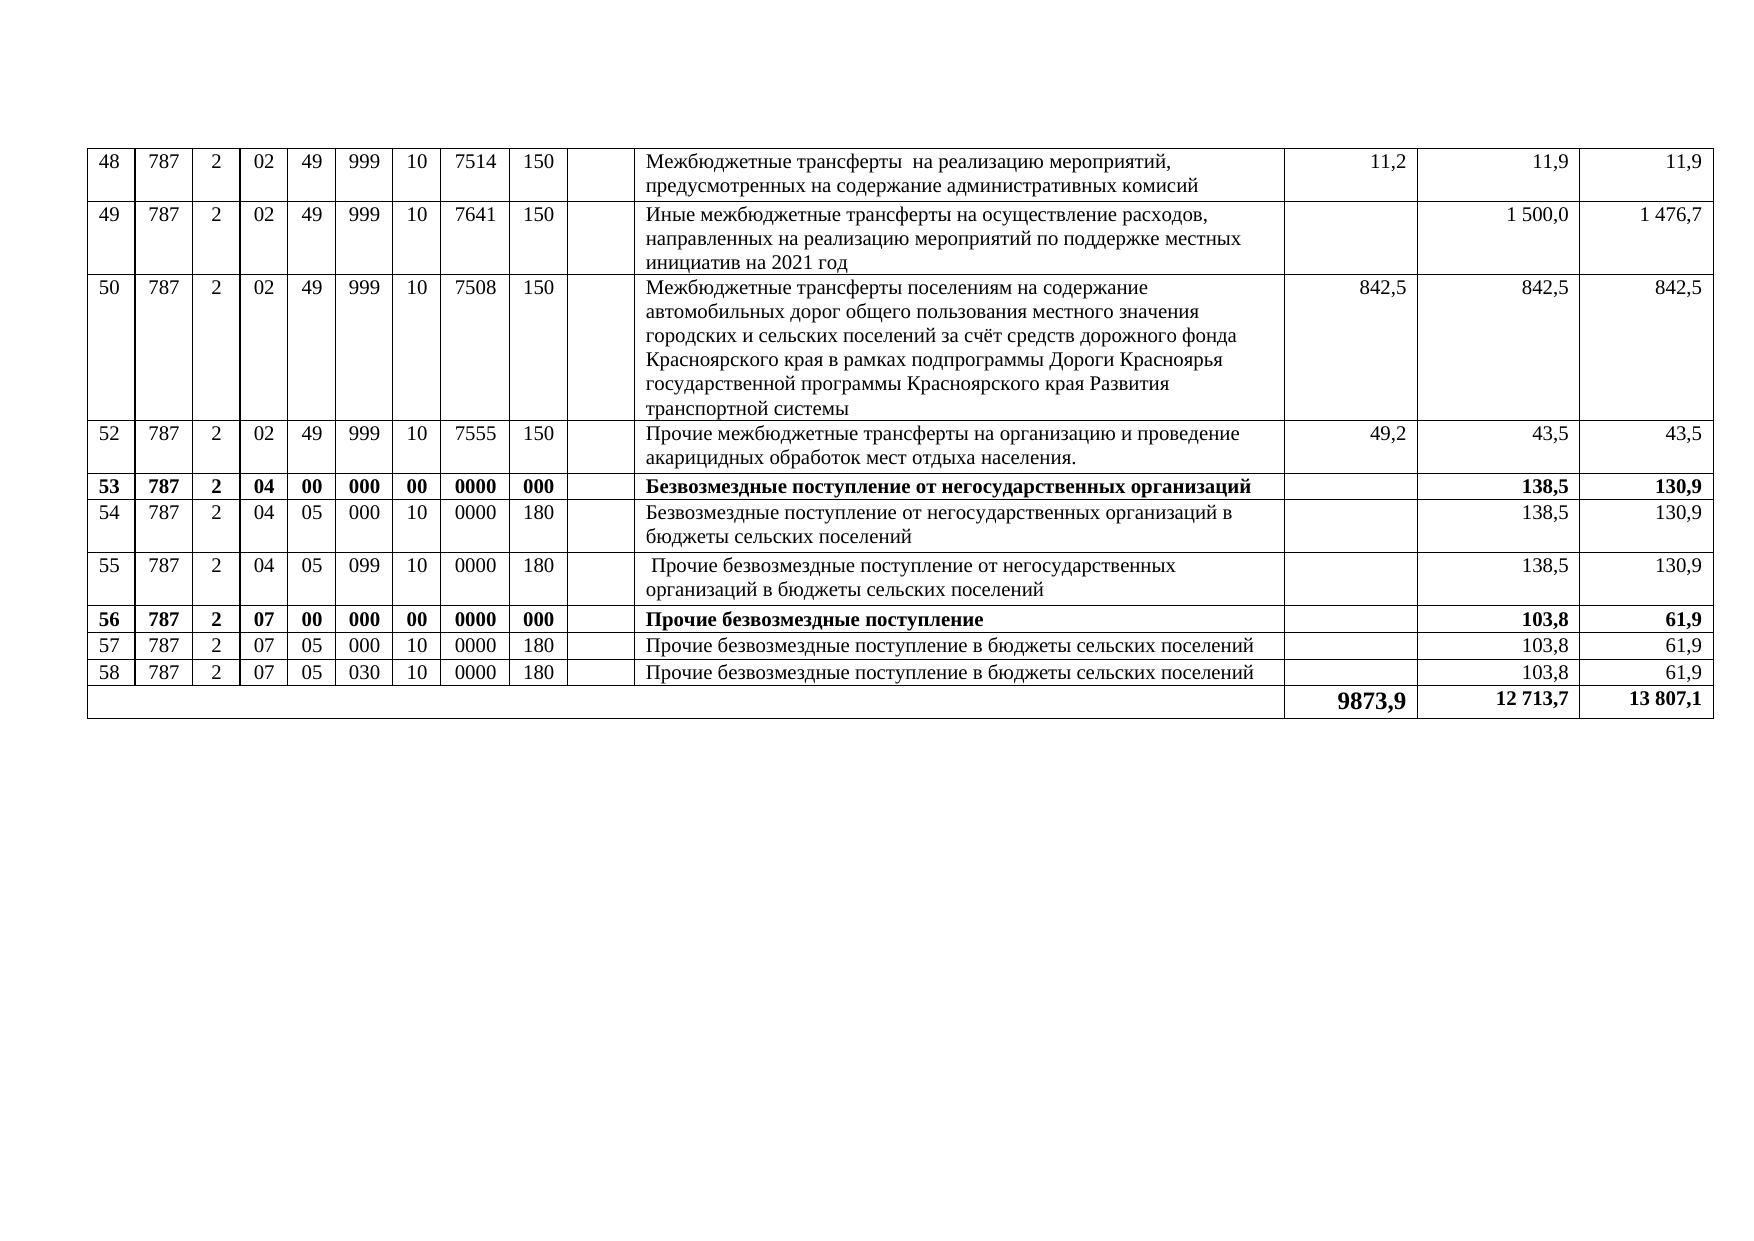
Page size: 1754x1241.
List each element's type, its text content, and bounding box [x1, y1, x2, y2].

table_cell 842,5 [1580, 275, 1713, 419]
table_cell 52 [88, 421, 134, 473]
table_cell 2 [193, 606, 239, 632]
table_cell Прочие безвозмездные поступление в бюджеты сельских поселений [635, 633, 1284, 658]
table_cell 2 [193, 202, 239, 274]
table_cell 787 [136, 202, 192, 274]
table_cell 150 [510, 149, 567, 201]
table_cell 7508 [441, 275, 509, 419]
table_cell 05 [288, 633, 335, 658]
table_cell 07 [241, 606, 287, 632]
table_cell 0000 [441, 500, 509, 552]
table_cell 05 [288, 660, 335, 685]
table_cell 55 [88, 553, 134, 605]
table_cell 05 [288, 553, 335, 605]
table_cell 7514 [441, 149, 509, 201]
table_cell 10 [393, 275, 440, 419]
table_cell Межбюджетные трансферты на реализацию мероприятий, предусмотренных на содержание административных комисий [635, 149, 1284, 201]
table_cell 12 713,7 [1418, 686, 1579, 718]
table_cell Прочие безвозмездные поступление от негосударственных организаций в бюджеты сельских поселений [635, 553, 1284, 605]
table_cell 49,2 [1285, 421, 1417, 473]
table_cell 04 [241, 474, 287, 499]
table_cell [1285, 633, 1417, 658]
table_cell 10 [393, 660, 440, 685]
table_cell 030 [336, 660, 392, 685]
table_cell 05 [288, 500, 335, 552]
table_cell 07 [241, 633, 287, 658]
table_cell 10 [393, 553, 440, 605]
table_cell [1285, 500, 1417, 552]
table_cell [568, 633, 634, 658]
table_cell 07 [241, 660, 287, 685]
table_cell [568, 275, 634, 419]
table_cell [568, 202, 634, 274]
table_cell 9873,9 [1285, 686, 1417, 718]
table_cell [1285, 202, 1417, 274]
table_cell 787 [136, 275, 192, 419]
table_cell 999 [336, 149, 392, 201]
table_cell 61,9 [1580, 633, 1713, 658]
table_cell [568, 606, 634, 632]
table_cell [1285, 606, 1417, 632]
table_cell 000 [336, 474, 392, 499]
table_cell 138,5 [1418, 500, 1579, 552]
table_cell 130,9 [1580, 500, 1713, 552]
table_cell 180 [510, 660, 567, 685]
table_cell 00 [288, 474, 335, 499]
table_cell 49 [288, 202, 335, 274]
table_cell 49 [288, 149, 335, 201]
table_cell 10 [393, 149, 440, 201]
table_cell 787 [136, 660, 192, 685]
table_cell [88, 686, 1284, 718]
table_cell 842,5 [1285, 275, 1417, 419]
table_cell 130,9 [1580, 553, 1713, 605]
table_cell 999 [336, 421, 392, 473]
table_cell 49 [288, 275, 335, 419]
table_cell 099 [336, 553, 392, 605]
table_cell 000 [510, 474, 567, 499]
table_cell 1 476,7 [1580, 202, 1713, 274]
table_cell 11,9 [1580, 149, 1713, 201]
table_cell 53 [88, 474, 134, 499]
table_cell Межбюджетные трансферты поселениям на содержание автомобильных дорог общего пользования местного значения городских и сельских поселений за счёт средств дорожного фонда Красноярского края в рамках подпрограммы Дороги Красноярья государственной программы Красноярского края Развития транспортной системы [635, 275, 1284, 419]
table_cell 150 [510, 275, 567, 419]
table_cell Прочие безвозмездные поступление [635, 606, 1284, 632]
table_cell 00 [393, 606, 440, 632]
table_cell Прочие безвозмездные поступление в бюджеты сельских поселений [635, 660, 1284, 685]
table_cell [1285, 660, 1417, 685]
table_cell 2 [193, 421, 239, 473]
table_cell 02 [241, 202, 287, 274]
table_cell 0000 [441, 633, 509, 658]
table_cell 130,9 [1580, 474, 1713, 499]
table_cell 1 500,0 [1418, 202, 1579, 274]
table_cell 000 [336, 500, 392, 552]
table_cell 2 [193, 633, 239, 658]
table_cell 2 [193, 474, 239, 499]
table_cell [568, 660, 634, 685]
table_cell 180 [510, 553, 567, 605]
table_cell 138,5 [1418, 553, 1579, 605]
table_cell 13 807,1 [1580, 686, 1713, 718]
table_cell 49 [88, 202, 134, 274]
table_cell 10 [393, 421, 440, 473]
table_cell 57 [88, 633, 134, 658]
table_cell 0000 [441, 606, 509, 632]
table_cell 7641 [441, 202, 509, 274]
table_cell 43,5 [1418, 421, 1579, 473]
table_cell 0000 [441, 553, 509, 605]
table_cell 04 [241, 553, 287, 605]
table_cell 50 [88, 275, 134, 419]
table_cell 54 [88, 500, 134, 552]
table_cell 150 [510, 421, 567, 473]
table_cell Иные межбюджетные трансферты на осуществление расходов, направленных на реализацию мероприятий по поддержке местных инициатив на 2021 год [635, 202, 1284, 274]
table_cell [568, 474, 634, 499]
table_cell 000 [336, 633, 392, 658]
table_cell 787 [136, 553, 192, 605]
table_cell [568, 553, 634, 605]
table_cell 56 [88, 606, 134, 632]
table_cell 000 [336, 606, 392, 632]
table_cell [1285, 553, 1417, 605]
table_cell 11,2 [1285, 149, 1417, 201]
table_cell [1285, 474, 1417, 499]
table_cell [568, 421, 634, 473]
table_cell 787 [136, 633, 192, 658]
table_cell 2 [193, 149, 239, 201]
table_cell Безвозмездные поступление от негосударственных организаций в бюджеты сельских поселений [635, 500, 1284, 552]
table_cell 999 [336, 202, 392, 274]
table_cell 10 [393, 202, 440, 274]
table_cell 02 [241, 149, 287, 201]
table_cell 02 [241, 421, 287, 473]
table_cell 787 [136, 500, 192, 552]
table_cell 49 [288, 421, 335, 473]
table_cell 11,9 [1418, 149, 1579, 201]
table_cell 7555 [441, 421, 509, 473]
table_cell 787 [136, 149, 192, 201]
table_cell 000 [510, 606, 567, 632]
table_cell 138,5 [1418, 474, 1579, 499]
table_cell 2 [193, 275, 239, 419]
table_cell 2 [193, 553, 239, 605]
table_cell 00 [393, 474, 440, 499]
table_cell 10 [393, 633, 440, 658]
table_cell 61,9 [1580, 606, 1713, 632]
table_cell 43,5 [1580, 421, 1713, 473]
table_cell [568, 149, 634, 201]
table_cell 103,8 [1418, 660, 1579, 685]
table_cell 787 [136, 606, 192, 632]
table_cell Прочие межбюджетные трансферты на организацию и проведение акарицидных обработок мест отдыха населения. [635, 421, 1284, 473]
table_cell 58 [88, 660, 134, 685]
table_cell 103,8 [1418, 606, 1579, 632]
table_cell [568, 500, 634, 552]
table_cell 999 [336, 275, 392, 419]
table_cell 180 [510, 633, 567, 658]
table_cell 61,9 [1580, 660, 1713, 685]
table_cell 103,8 [1418, 633, 1579, 658]
table_cell 00 [288, 606, 335, 632]
table_cell 48 [88, 149, 134, 201]
table_cell 04 [241, 500, 287, 552]
table_cell 10 [393, 500, 440, 552]
table_cell 150 [510, 202, 567, 274]
table_cell 02 [241, 275, 287, 419]
table_cell 180 [510, 500, 567, 552]
table_cell Безвозмездные поступление от негосударственных организаций [635, 474, 1284, 499]
table_cell 0000 [441, 660, 509, 685]
table_cell 787 [136, 421, 192, 473]
table_cell 0000 [441, 474, 509, 499]
table_cell 787 [136, 474, 192, 499]
table_cell 2 [193, 500, 239, 552]
table_cell 842,5 [1418, 275, 1579, 419]
table_cell 2 [193, 660, 239, 685]
